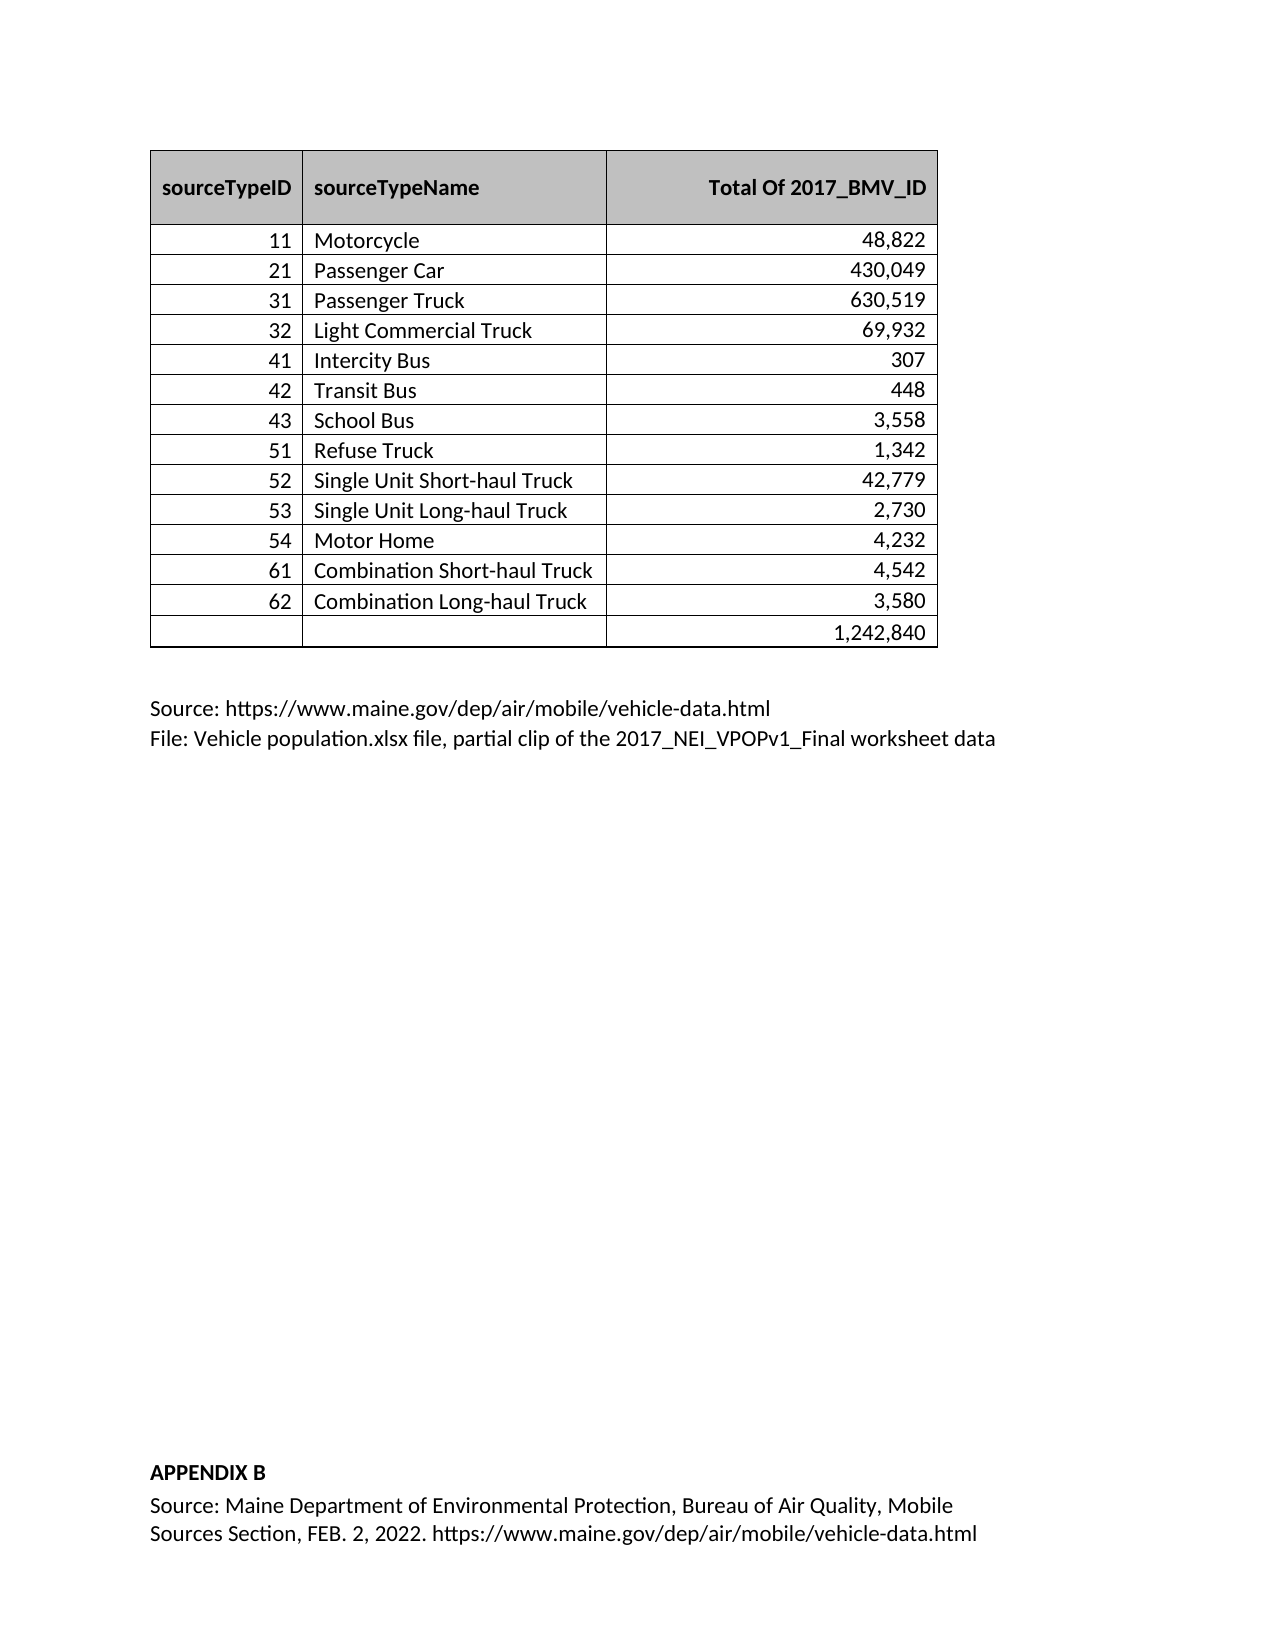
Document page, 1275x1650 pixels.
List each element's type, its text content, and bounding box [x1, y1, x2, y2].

table_cell School Bus [303, 405, 606, 434]
table_cell Combination Short-haul Truck [303, 555, 606, 584]
table_cell 448 [607, 375, 937, 404]
table_cell Transit Bus [303, 375, 606, 404]
table_cell [303, 616, 606, 646]
table_cell 11 [151, 225, 302, 254]
table_cell Motorcycle [303, 225, 606, 254]
table_header sourceTypeID [151, 151, 302, 224]
table_cell Passenger Car [303, 255, 606, 284]
table_cell Single Unit Long-haul Truck [303, 495, 606, 524]
table_cell 630,519 [607, 285, 937, 314]
table_cell 53 [151, 495, 302, 524]
table_cell 1,342 [607, 435, 937, 464]
table_cell 69,932 [607, 315, 937, 344]
table_cell 54 [151, 525, 302, 554]
table_cell 62 [151, 585, 302, 615]
text APPENDIX B [150, 1458, 1125, 1486]
table_cell 430,049 [607, 255, 937, 284]
table_cell [151, 616, 302, 646]
table_cell 1,242,840 [607, 616, 937, 646]
table_cell 4,542 [607, 555, 937, 584]
table_cell 61 [151, 555, 302, 584]
table_cell 41 [151, 345, 302, 374]
table_cell Refuse Truck [303, 435, 606, 464]
table_cell 43 [151, 405, 302, 434]
table_cell 3,558 [607, 405, 937, 434]
table_cell 2,730 [607, 495, 937, 524]
text File: Vehicle population.xlsx file, partial clip of the 2017_NEI_VPOPv1_Final worksheet data [150, 724, 1125, 753]
table_cell 42,779 [607, 465, 937, 494]
table_cell 21 [151, 255, 302, 284]
table_cell 3,580 [607, 585, 937, 615]
table_cell 42 [151, 375, 302, 404]
table_cell 32 [151, 315, 302, 344]
table_cell 307 [607, 345, 937, 374]
table_cell 31 [151, 285, 302, 314]
table_cell Light Commercial Truck [303, 315, 606, 344]
table_cell Intercity Bus [303, 345, 606, 374]
text Source: https://www.maine.gov/dep/air/mobile/vehicle-data.html [150, 694, 1125, 722]
table_cell 51 [151, 435, 302, 464]
table_header Total Of 2017_BMV_ID [607, 151, 937, 224]
table_cell 48,822 [607, 225, 937, 254]
table_cell Single Unit Short-haul Truck [303, 465, 606, 494]
table_cell 52 [151, 465, 302, 494]
table_header sourceTypeName [303, 151, 606, 224]
table_cell Combination Long-haul Truck [303, 585, 606, 615]
table_cell Motor Home [303, 525, 606, 554]
table_cell 4,232 [607, 525, 937, 554]
table_cell Passenger Truck [303, 285, 606, 314]
